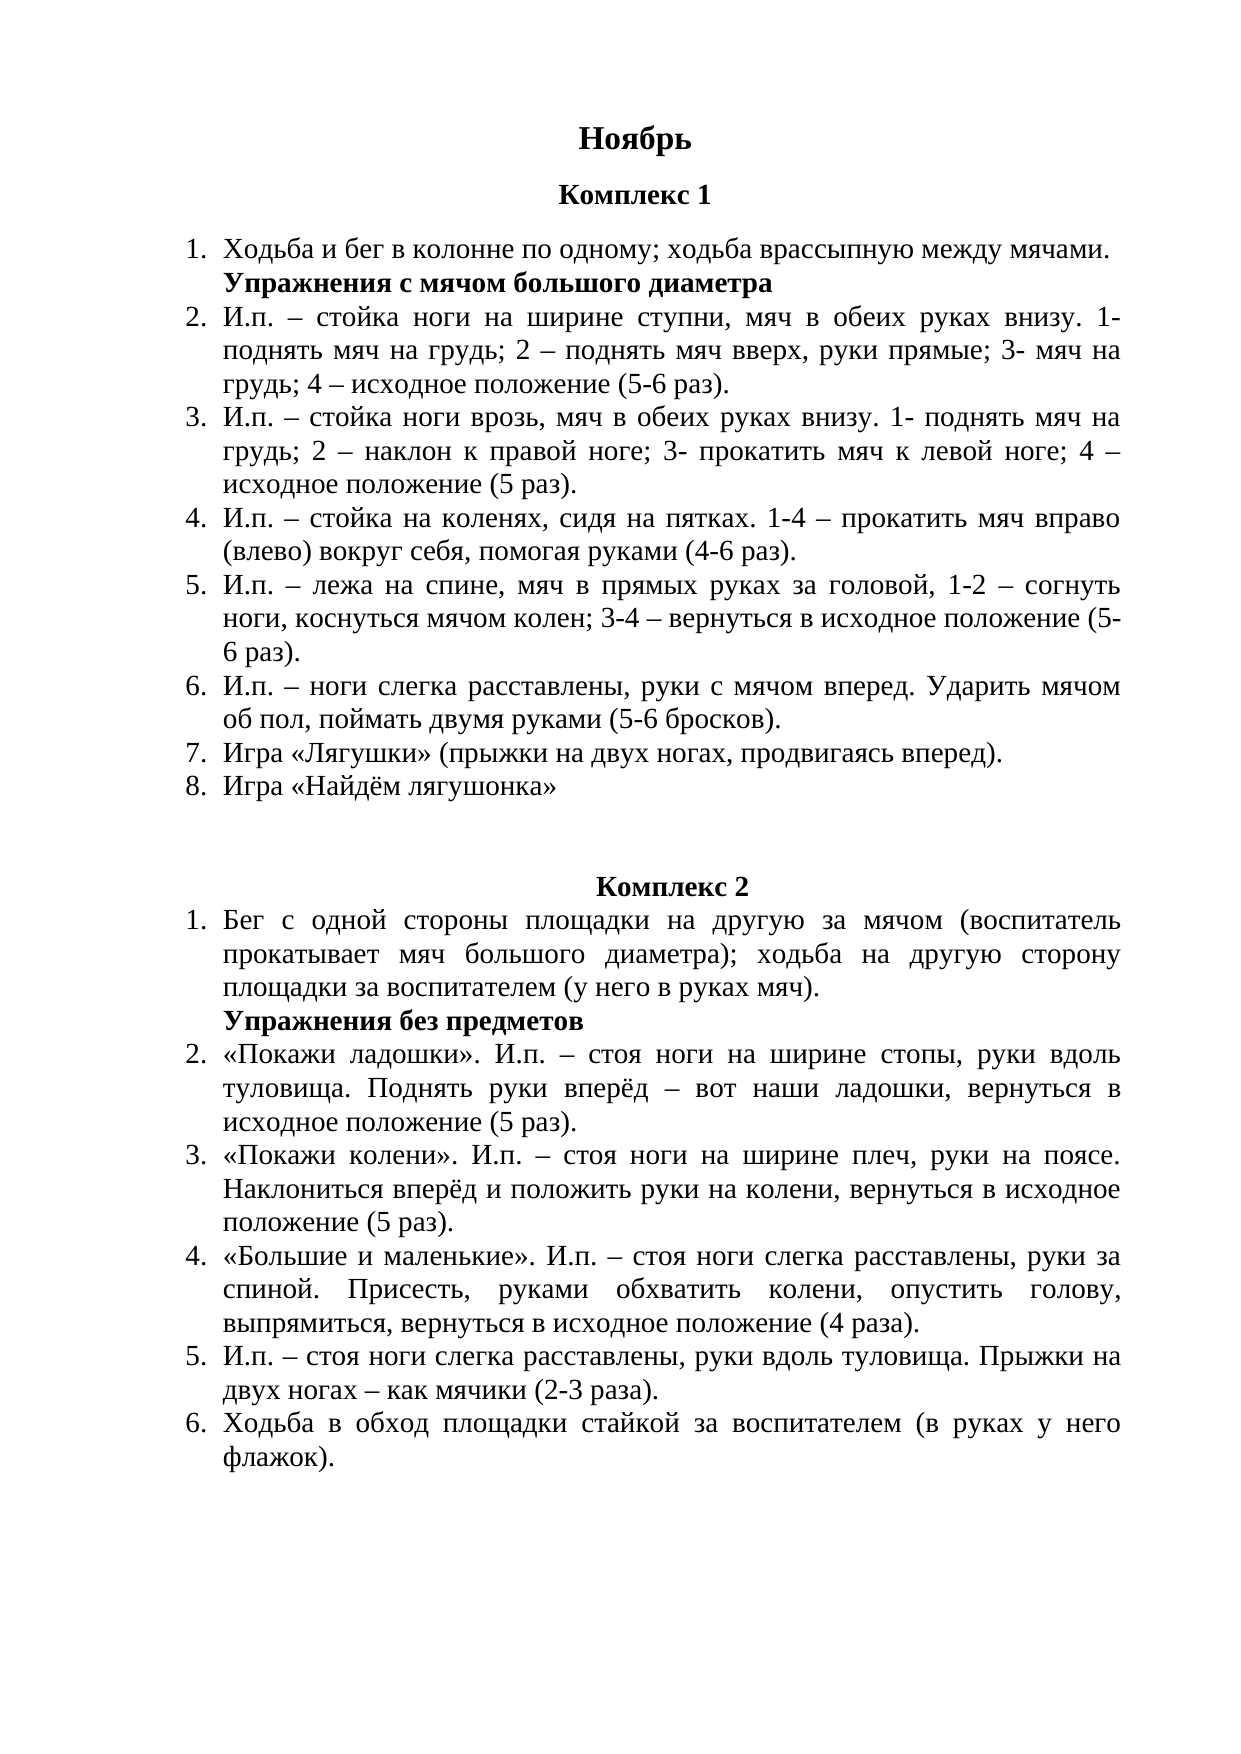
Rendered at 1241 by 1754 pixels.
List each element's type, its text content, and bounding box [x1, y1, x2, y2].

list Ходьба и бег в колонне по одному; ходьба врассыпную между мячами. [185, 232, 1122, 265]
list «Покажи ладошки». И.п. – стоя ноги на ширине стопы, руки вдоль туловища. Поднять руки вперёд – вот наши ладошки, вернуться в исходное положение (5 раз). [185, 1037, 1122, 1137]
list И.п. – стоя ноги слегка расставлены, руки вдоль туловища. Прыжки на двух ногах – как мячики (2-3 раза). [185, 1338, 1122, 1406]
list Упражнения с мячом большого диаметра [223, 265, 1122, 299]
list Игра «Найдём лягушонка» [185, 768, 1122, 802]
list И.п. – стойка на коленях, сидя на пятках. 1-4 – прокатить мяч вправо (влево) вокруг себя, помогая руками (4-6 раз). [185, 500, 1122, 567]
text Комплекс 1 [148, 177, 1122, 211]
list И.п. – стойка ноги врозь, мяч в обеих руках внизу. 1- поднять мяч на грудь; 2 – наклон к правой ноге; 3- прокатить мяч к левой ноге; 4 – исходное положение (5 раз). [185, 399, 1122, 500]
list «Большие и маленькие». И.п. – стоя ноги слегка расставлены, руки за спиной. Присесть, руками обхватить колени, опустить голову, выпрямиться, вернуться в исходное положение (4 раза). [185, 1238, 1122, 1338]
list «Покажи колени». И.п. – стоя ноги на ширине плеч, руки на поясе. Наклониться вперёд и положить руки на колени, вернуться в исходное положение (5 раз). [185, 1137, 1122, 1238]
list Ходьба в обход площадки стайкой за воспитателем (в руках у него флажок). [185, 1406, 1122, 1473]
list И.п. – стойка ноги на ширине ступни, мяч в обеих руках внизу. 1- поднять мяч на грудь; 2 – поднять мяч вверх, руки прямые; 3- мяч на грудь; 4 – исходное положение (5-6 раз). [185, 299, 1122, 399]
list Бег с одной стороны площадки на другую за мячом (воспитатель прокатывает мяч большого диаметра); ходьба на другую сторону площадки за воспитателем (у него в руках мяч). [185, 902, 1122, 1003]
text Ноябрь [148, 118, 1122, 156]
list И.п. – ноги слегка расставлены, руки с мячом вперед. Ударить мячом об пол, поймать двумя руками (5-6 бросков). [185, 668, 1122, 735]
list И.п. – лежа на спине, мяч в прямых руках за головой, 1-2 – согнуть ноги, коснуться мячом колен; 3-4 – вернуться в исходное положение (5-6 раз). [185, 567, 1122, 668]
list Упражнения без предметов [223, 1003, 1122, 1037]
list Комплекс 2 [223, 869, 1122, 902]
list Игра «Лягушки» (прыжки на двух ногах, продвигаясь вперед). [185, 735, 1122, 768]
